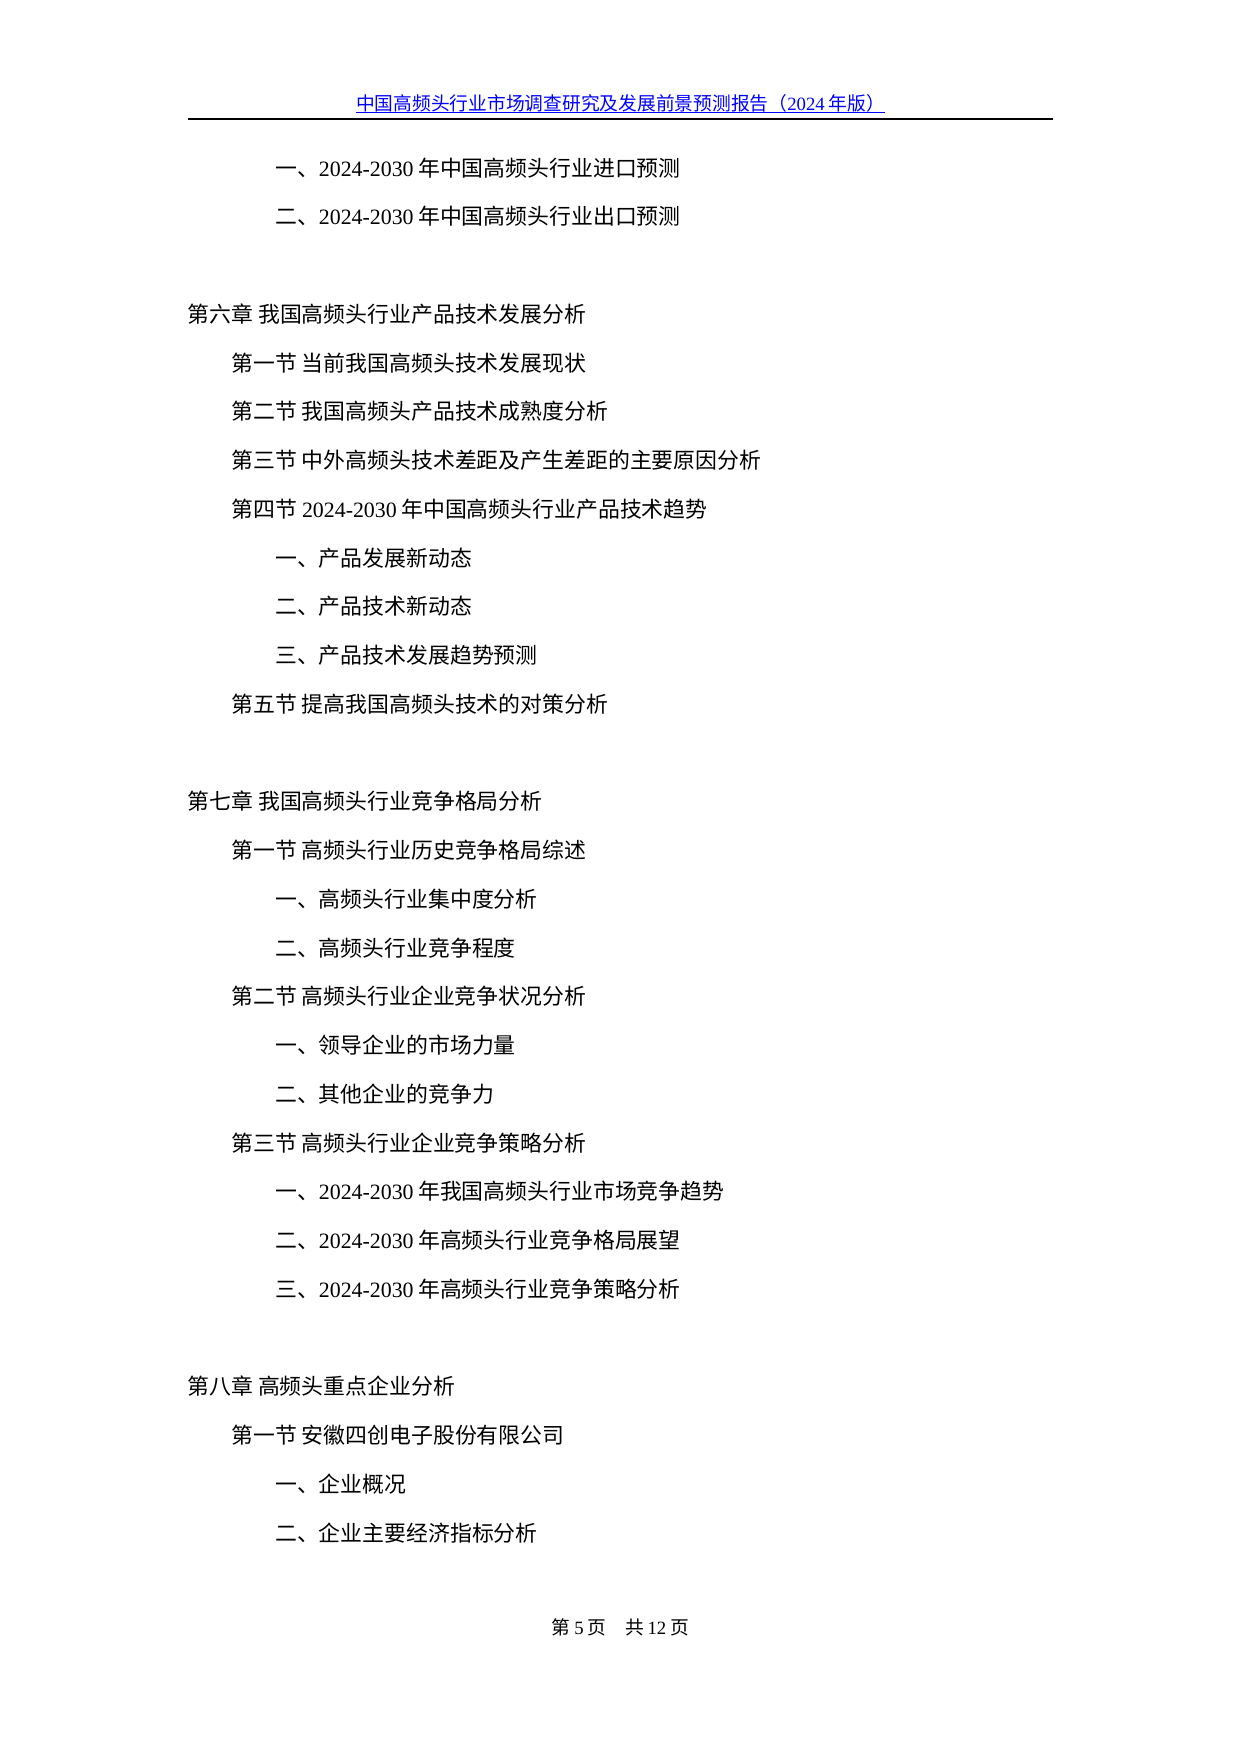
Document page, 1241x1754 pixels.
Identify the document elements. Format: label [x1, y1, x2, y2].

text [187, 150, 1053, 1548]
